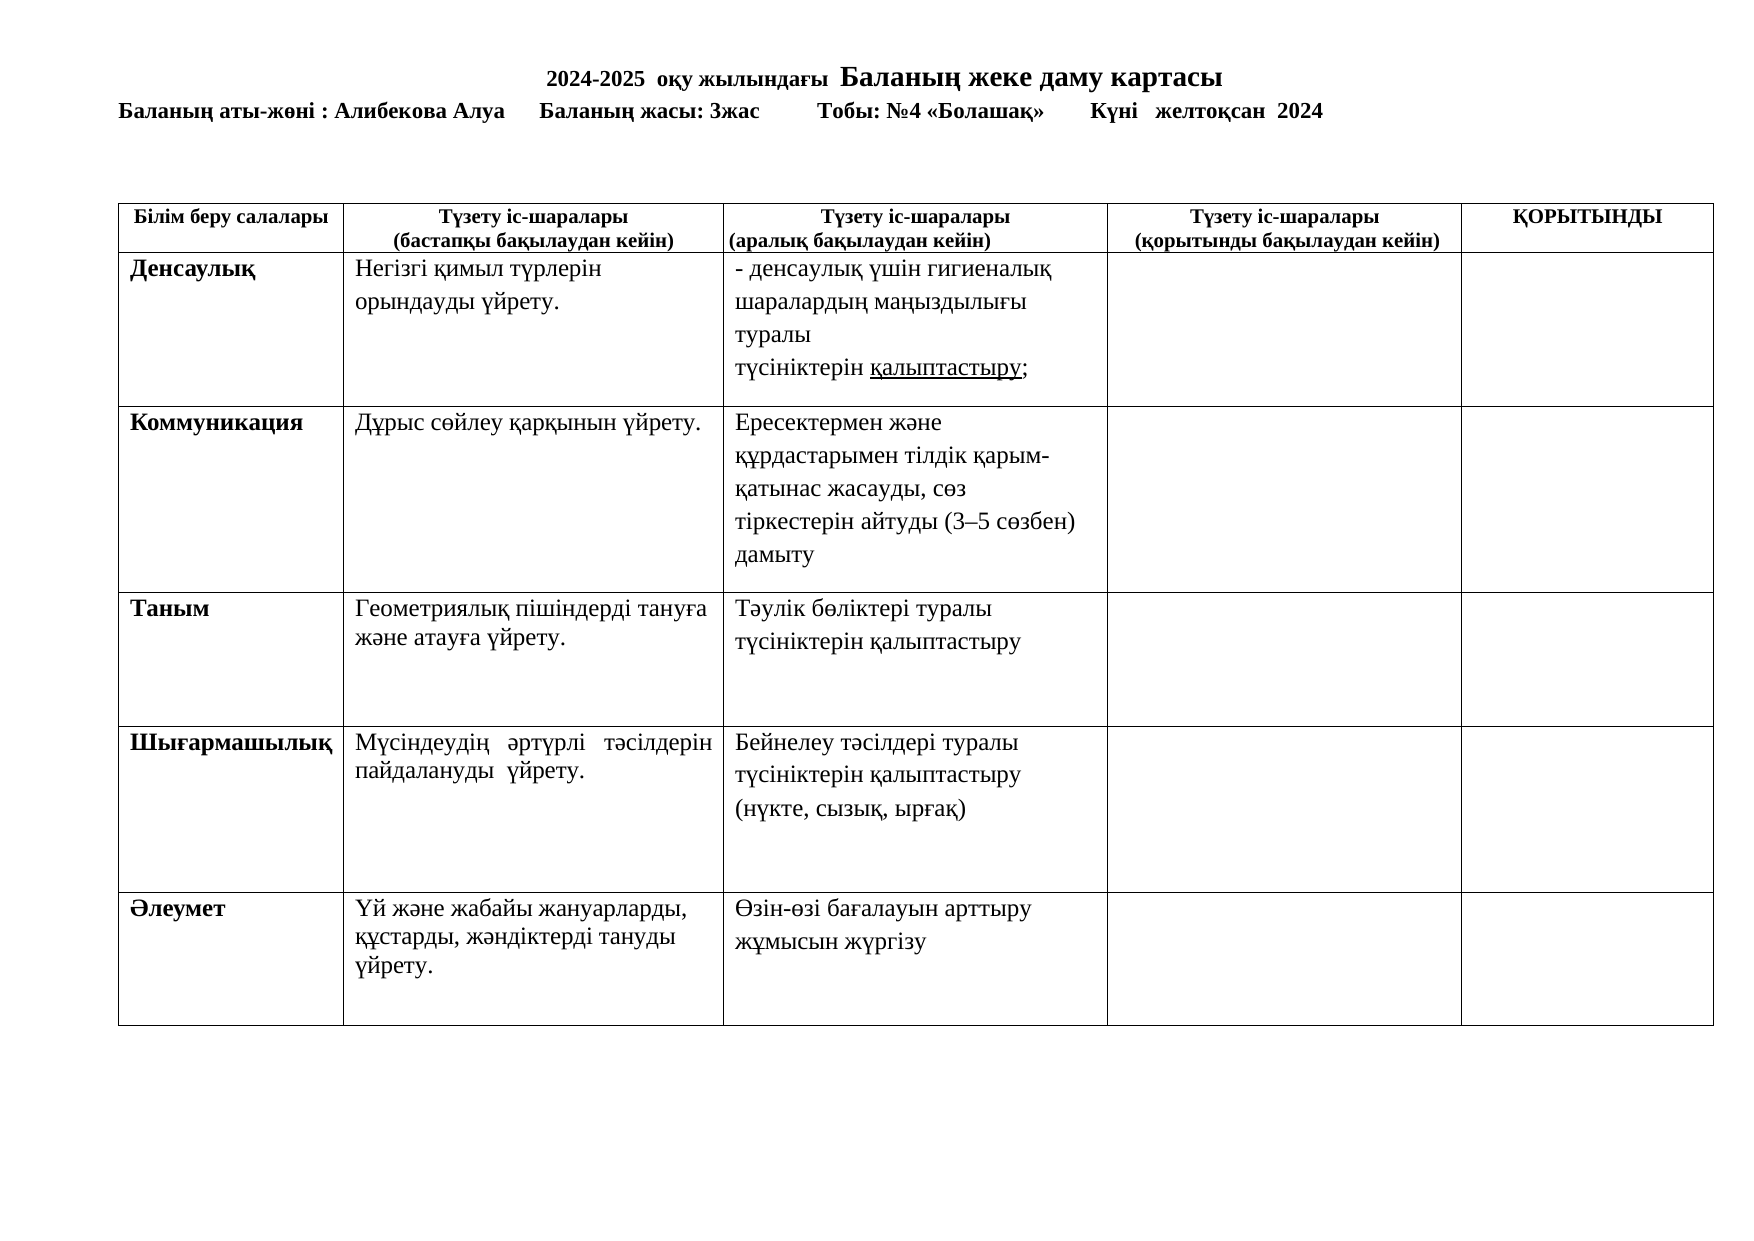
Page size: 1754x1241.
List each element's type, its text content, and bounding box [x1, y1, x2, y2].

table_cell Өзін-өзі бағалауын арттыру жұмысын жүргізу [724, 893, 1107, 1025]
table_cell [1108, 253, 1461, 406]
table_header Түзету іс-шаралары (аралық бақылаудан кейін) [724, 204, 1107, 252]
table_header ҚОРЫТЫНДЫ [1462, 204, 1713, 252]
table_header Түзету іс-шаралары (бастапқы бақылаудан кейін) [344, 204, 723, 252]
text Баланың аты-жөні : Алибекова Алуа Баланың жасы: 3жас Тобы: №4 «Болашақ» Күні желтоқсан 2024 [118, 98, 1651, 124]
table_cell [1108, 407, 1461, 592]
table_cell Ересектермен және құрдастарымен тілдік қарым-қатынас жасауды, сөз тіркестерін айтуды (3–5 сөзбен) дамыту [724, 407, 1107, 592]
table_header Түзету іс-шаралары (қорытынды бақылаудан кейін) [1108, 204, 1461, 252]
table_cell Дұрыс сөйлеу қарқынын үйрету. [344, 407, 723, 592]
table_cell Таным [119, 593, 343, 726]
table_cell [1462, 593, 1713, 726]
table_cell [1462, 893, 1713, 1025]
table_cell Тәулік бөліктері туралы түсініктерін қалыптастыру [724, 593, 1107, 726]
table_cell Үй және жабайы жануарларды, құстарды, жәндіктерді тануды үйрету. [344, 893, 723, 1025]
table_cell Шығармашылық [119, 727, 343, 892]
table_cell Негізгі қимыл түрлерін орындауды үйрету. [344, 253, 723, 406]
table_cell Коммуникация [119, 407, 343, 592]
table_header Білім беру салалары [119, 204, 343, 252]
table_cell [1462, 727, 1713, 892]
table_cell [1108, 727, 1461, 892]
table_cell [1462, 253, 1713, 406]
table_cell [1108, 893, 1461, 1025]
table_cell Денсаулық [119, 253, 343, 406]
table_cell - денсаулық үшін гигиеналық шаралардың маңыздылығы туралы түсініктерін қалыптастыру; [724, 253, 1107, 406]
text 2024-2025 оқу жылындағы Баланың жеке даму картасы [118, 59, 1651, 93]
table_cell Бейнелеу тәсілдері туралы түсініктерін қалыптастыру (нүкте, сызық, ырғақ) [724, 727, 1107, 892]
table_cell Әлеумет [119, 893, 343, 1025]
table_cell [1462, 407, 1713, 592]
table_cell [1108, 593, 1461, 726]
table_cell Геометриялық пішіндерді тануға және атауға үйрету. [344, 593, 723, 726]
table_cell Мүсіндеудің әртүрлі тәсілдерін пайдалануды үйрету. [344, 727, 723, 892]
